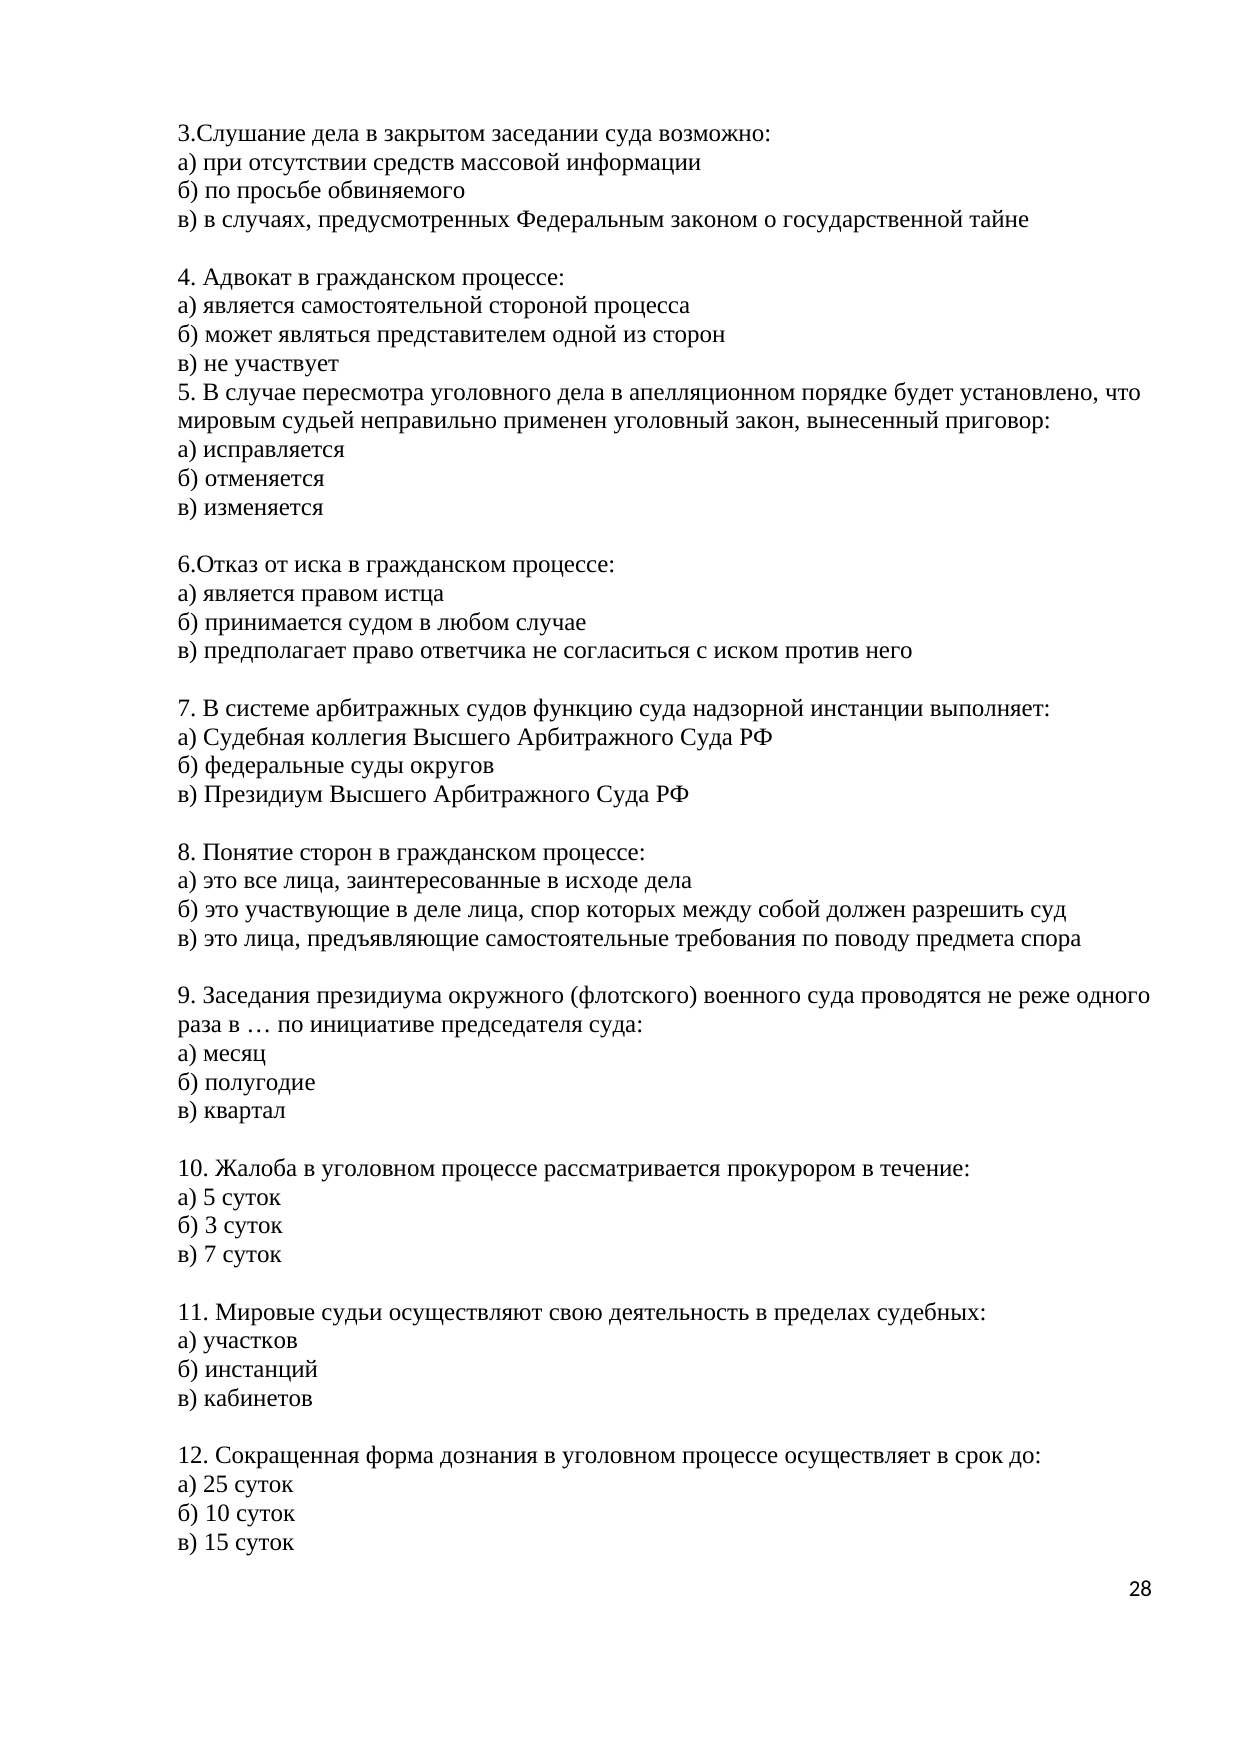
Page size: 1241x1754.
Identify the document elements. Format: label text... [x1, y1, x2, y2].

text 10. Жалоба в уголовном процессе рассматривается прокурором в течение: а) 5 суток б) 3 суток в) 7 суток [177, 1153, 1152, 1268]
text 8. Понятие сторон в гражданском процессе: а) это все лица, заинтересованные в исходе дела б) это участвующие в деле лица, спор которых между собой должен разрешить суд в) это лица, предъявляющие самостоятельные требования по поводу предмета спора [177, 837, 1152, 952]
text 9. Заседания президиума окружного (флотского) военного суда проводятся не реже одного раза в … по инициативе председателя суда: а) месяц б) полугодие в) квартал [177, 981, 1152, 1124]
text 5. В случае пересмотра уголовного дела в апелляционном порядке будет установлено, что мировым судьей неправильно применен уголовный закон, вынесенный приговор: а) исправляется б) отменяется в) изменяется [177, 377, 1152, 521]
text 3.Слушание дела в закрытом заседании суда возможно: а) при отсутствии средств массовой информации б) по просьбе обвиняемого в) в случаях, предусмотренных Федеральным законом о государственной тайне [177, 118, 1152, 233]
text 11. Мировые судьи осуществляют свою деятельность в пределах судебных: а) участков б) инстанций в) кабинетов [177, 1297, 1152, 1412]
text 12. Сокращенная форма дознания в уголовном процессе осуществляет в срок до: а) 25 суток б) 10 суток в) 15 суток [177, 1441, 1152, 1556]
text 4. Адвокат в гражданском процессе: а) является самостоятельной стороной процесса б) может являться представителем одной из сторон в) не участвует [177, 262, 1152, 377]
text 7. В системе арбитражных судов функцию суда надзорной инстанции выполняет: а) Судебная коллегия Высшего Арбитражного Суда РФ б) федеральные суды округов в) Президиум Высшего Арбитражного Суда РФ [177, 693, 1152, 808]
text 6.Отказ от иска в гражданском процессе: а) является правом истца б) принимается судом в любом случае в) предполагает право ответчика не согласиться с иском против него [177, 549, 1152, 664]
